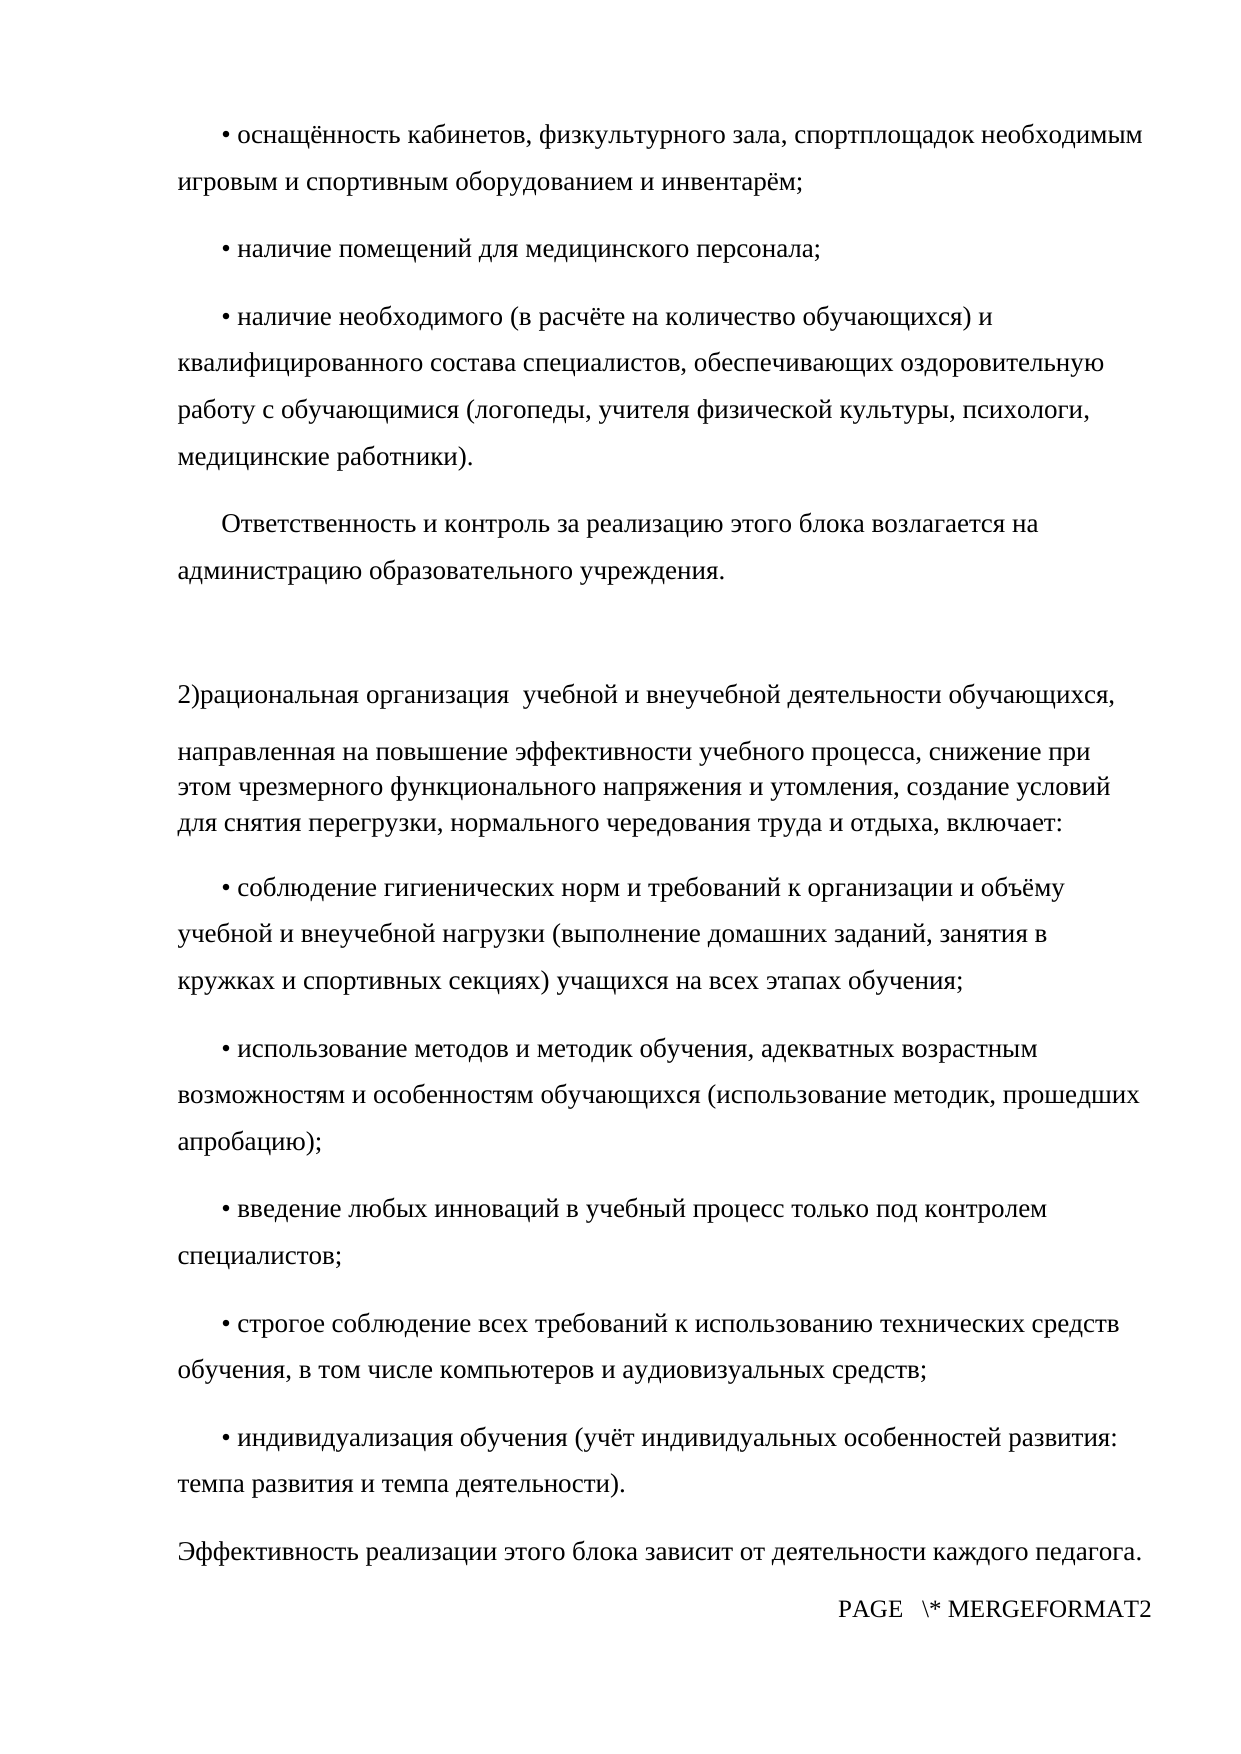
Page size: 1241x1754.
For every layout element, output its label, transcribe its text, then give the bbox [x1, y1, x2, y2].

text • строгое соблюдение всех требований к использованию технических средств обучения, в том числе компьютеров и аудиовизуальных средств; [177, 1307, 1152, 1384]
text • наличие необходимого (в расчёте на количество обучающихся) и квалифицированного состава специалистов, обеспечивающих оздоровительную работу с обучающимися (логопеды, учителя физической культуры, психологи, медицинские работники). [177, 300, 1152, 471]
text • соблюдение гигиенических норм и требований к организации и объёму учебной и внеучебной нагрузки (выполнение домашних заданий, занятия в кружках и спортивных секциях) учащихся на всех этапах обучения; [177, 871, 1152, 995]
text • индивидуализация обучения (учёт индивидуальных особенностей развития: темпа развития и темпа деятельности). [177, 1421, 1152, 1499]
text • введение любых инноваций в учебный процесс только под контролем специалистов; [177, 1193, 1152, 1270]
text • использование методов и методик обучения, адекватных возрастным возможностям и особенностям обучающихся (использование методик, прошедших апробацию); [177, 1032, 1152, 1156]
text • наличие помещений для медицинского персонала; [177, 232, 1152, 263]
text Ответственность и контроль за реализацию этого блока возлагается на администрацию образовательного учреждения. [177, 507, 1152, 585]
text Эффективность реализации этого блока зависит от деятельности каждого педагога. [177, 1535, 1152, 1566]
text • оснащённость кабинетов, физкультурного зала, спортплощадок необходимым игровым и спортивным оборудованием и инвентарём; [177, 118, 1152, 196]
text направленная на повышение эффективности учебного процесса, снижение при этом чрезмерного функционального напряжения и утомления, создание условий для снятия перегрузки, нормального чередования труда и отдыха, включает: [177, 734, 1152, 837]
text 2)рациональная организация учебной и внеучебной деятельности обучающихся, [177, 678, 1152, 709]
